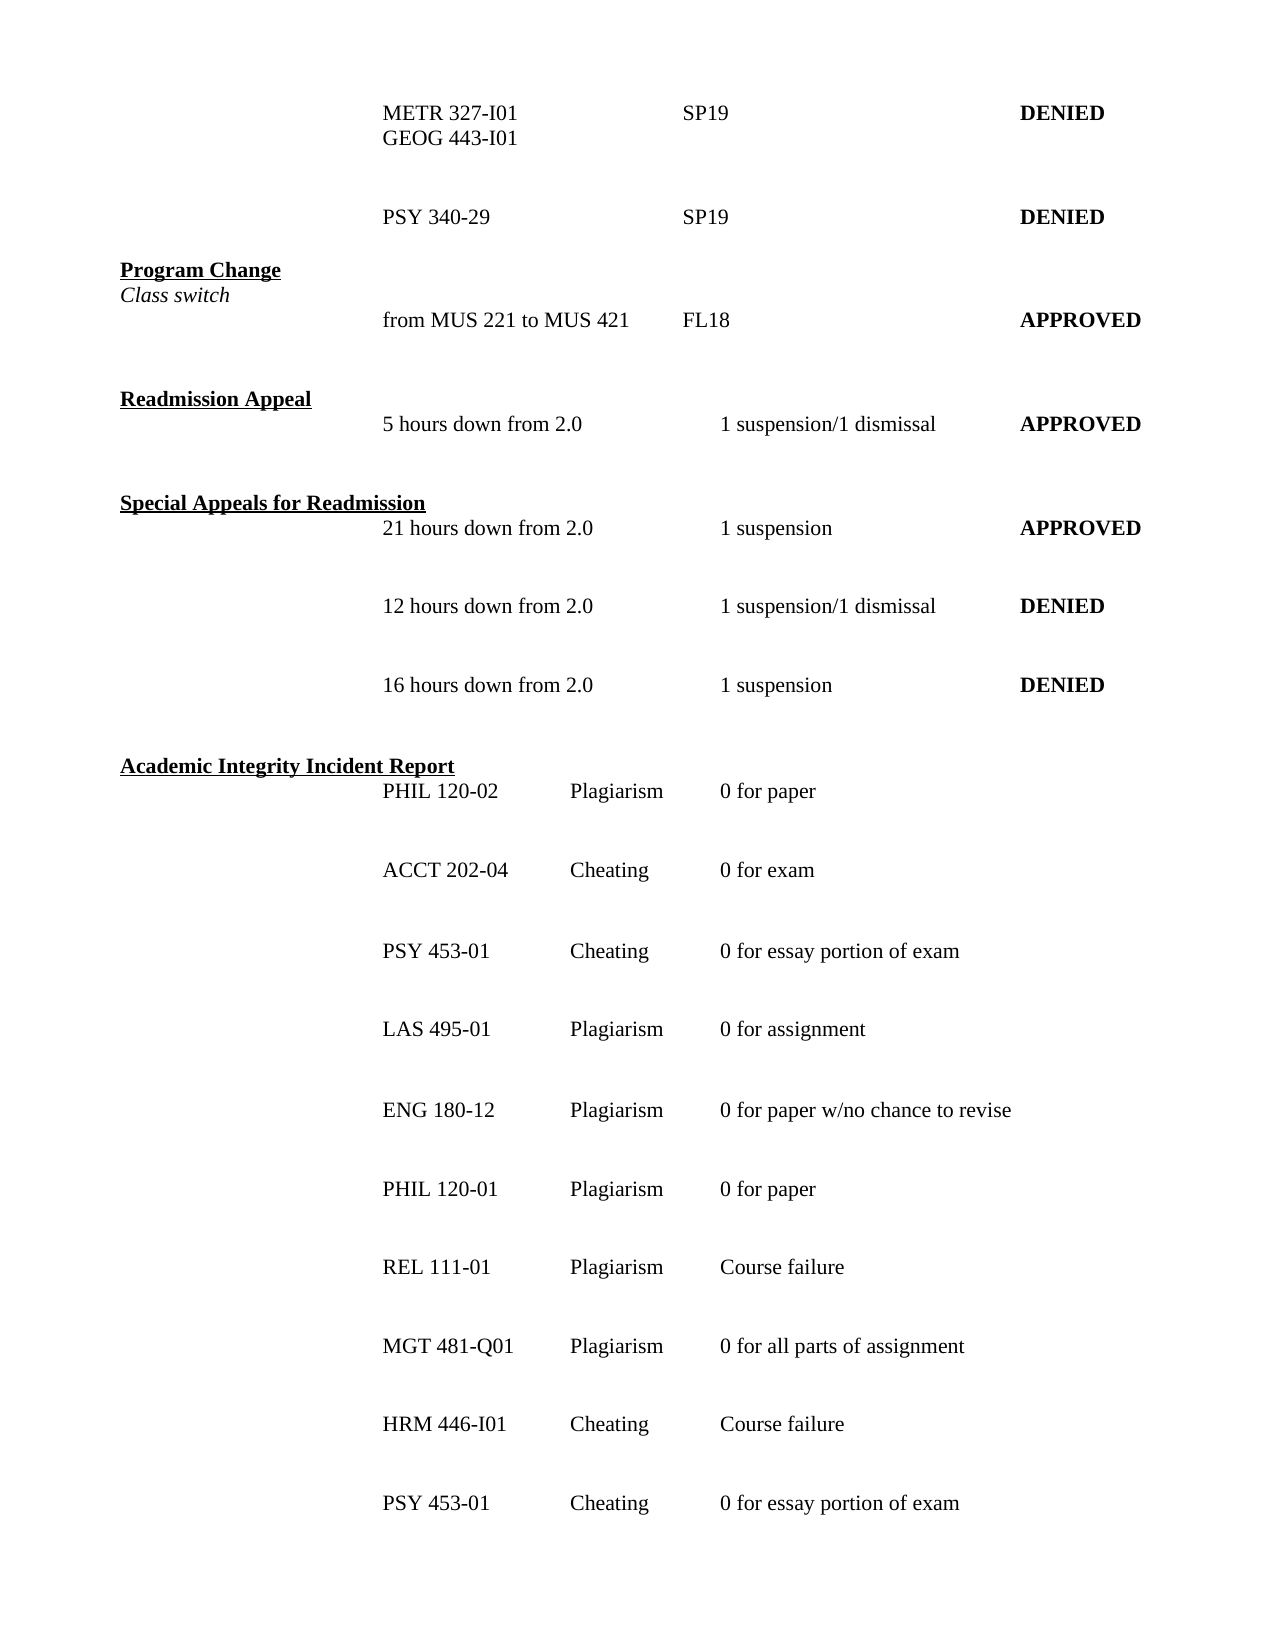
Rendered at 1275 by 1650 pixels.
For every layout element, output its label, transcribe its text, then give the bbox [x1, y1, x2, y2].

text 12 hours down from 2.0 1 suspension/1 dismissal DENIED [120, 593, 1200, 618]
text 16 hours down from 2.0 1 suspension DENIED [120, 672, 1200, 697]
text PSY 453-01 Cheating 0 for essay portion of exam [120, 938, 1200, 963]
text LAS 495-01 Plagiarism 0 for assignment [120, 1016, 1200, 1041]
text Readmission Appeal [120, 386, 1200, 411]
text PSY 340-29 SP19 DENIED [120, 204, 1200, 229]
text ACCT 202-04 Cheating 0 for exam [120, 857, 1200, 882]
text Special Appeals for Readmission [120, 489, 1200, 515]
text METR 327-I01 SP19 DENIED [120, 100, 1200, 125]
text from MUS 221 to MUS 421 FL18 APPROVED [120, 307, 1200, 333]
text 21 hours down from 2.0 1 suspension APPROVED [120, 515, 1200, 540]
text Class switch [120, 282, 1200, 307]
text PHIL 120-01 Plagiarism 0 for paper [120, 1176, 1200, 1201]
text HRM 446-I01 Cheating Course failure [120, 1411, 1200, 1436]
text Program Change [120, 257, 1200, 282]
text MGT 481-Q01 Plagiarism 0 for all parts of assignment [120, 1333, 1200, 1358]
text PHIL 120-02 Plagiarism 0 for paper [120, 778, 1200, 803]
text 5 hours down from 2.0 1 suspension/1 dismissal APPROVED [120, 411, 1200, 436]
text REL 111-01 Plagiarism Course failure [120, 1254, 1200, 1279]
text PSY 453-01 Cheating 0 for essay portion of exam [120, 1490, 1200, 1515]
text GEOG 443-I01 [120, 125, 1200, 151]
text ENG 180-12 Plagiarism 0 for paper w/no chance to revise [120, 1097, 1200, 1123]
text Academic Integrity Incident Report [120, 753, 1200, 778]
